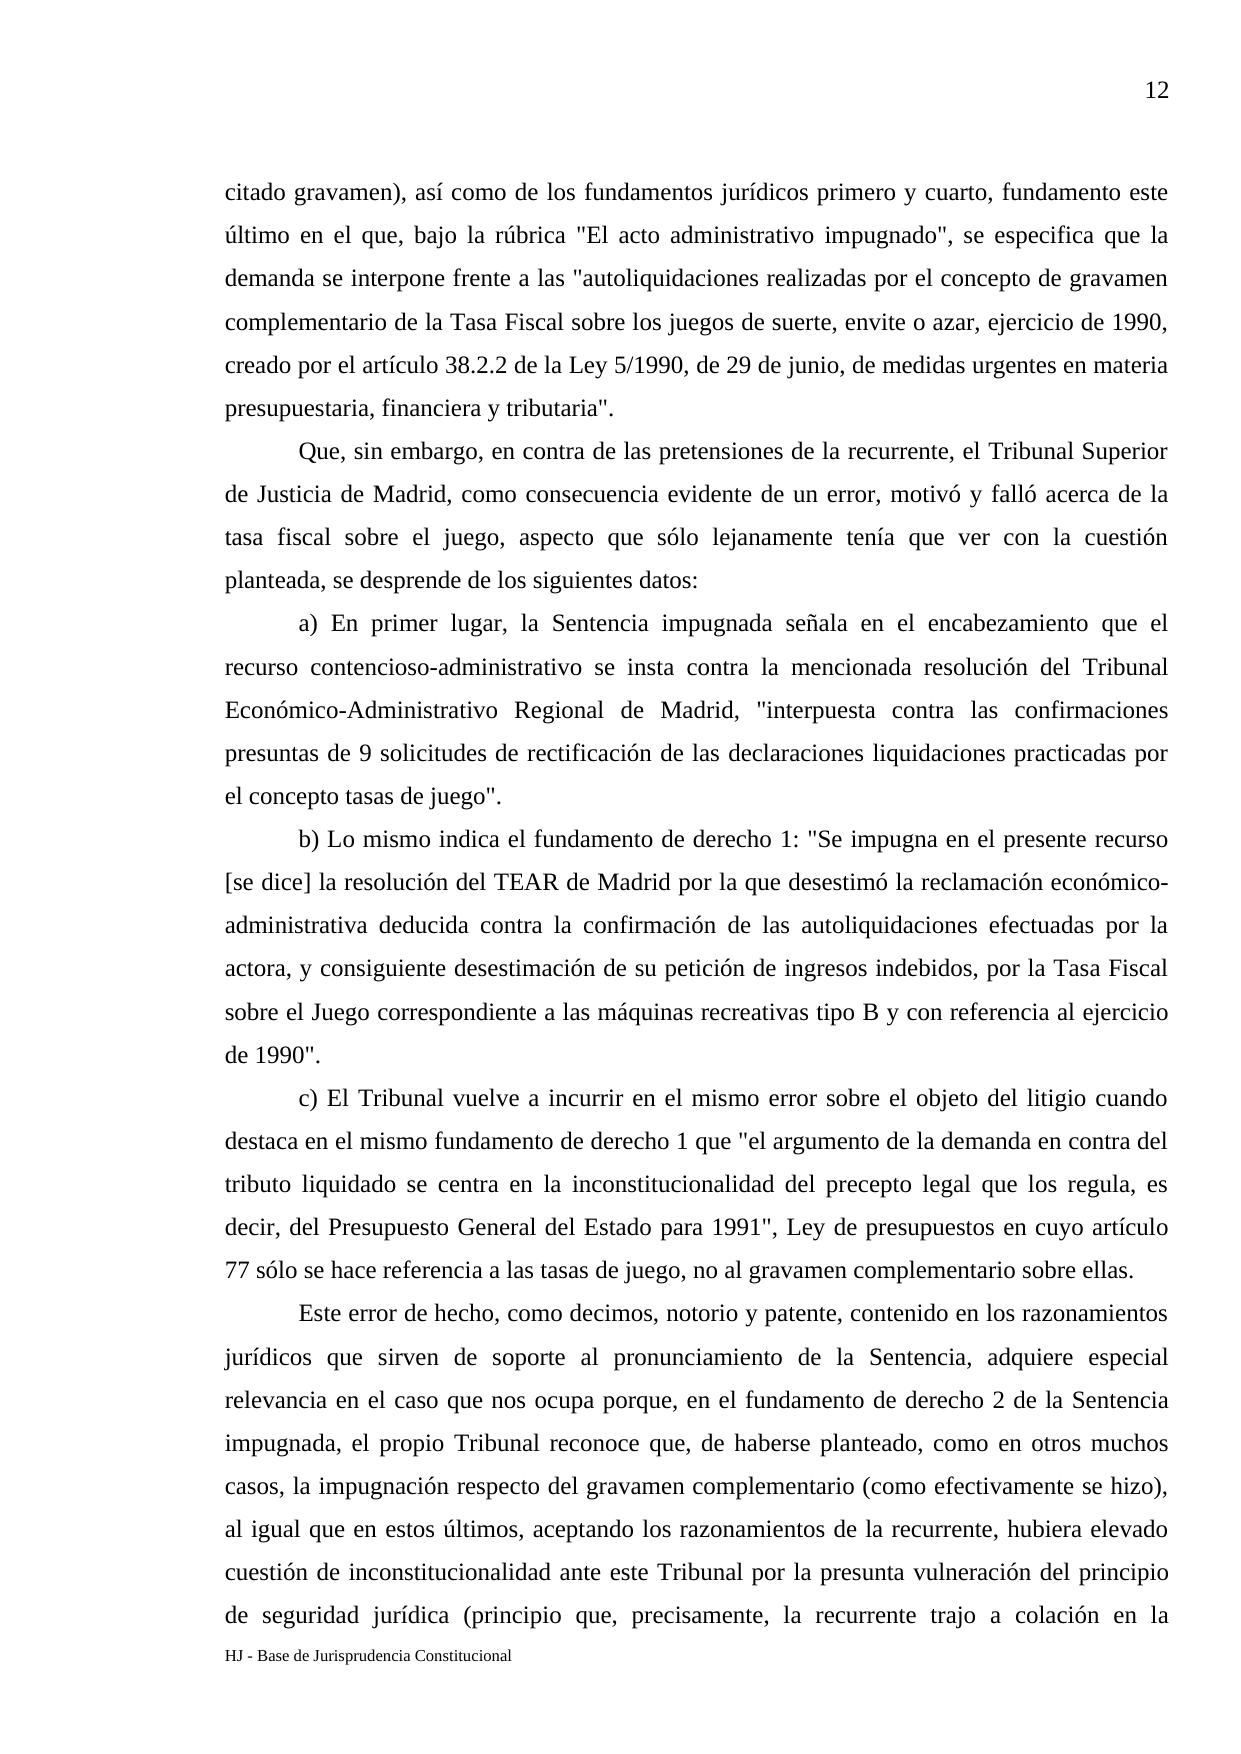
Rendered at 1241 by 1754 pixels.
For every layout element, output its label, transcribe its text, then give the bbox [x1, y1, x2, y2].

text Que, sin embargo, en contra de las pretensiones de la recurrente, el Tribunal Superior de Justicia de Madrid, como consecuencia evidente de un error, motivó y falló acerca de la tasa fiscal sobre el juego, aspecto que sólo lejanamente tenía que ver con la cuestión planteada, se desprende de los siguientes datos: [224, 436, 1169, 594]
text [224, 177, 1169, 422]
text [224, 1298, 1169, 1629]
text c) El Tribunal vuelve a incurrir en el mismo error sobre el objeto del litigio cuando destaca en el mismo fundamento de derecho 1 que "el argumento de la demanda en contra del tributo liquidado se centra en la inconstitucionalidad del precepto legal que los regula, es decir, del Presupuesto General del Estado para 1991", Ley de presupuestos en cuyo artículo 77 sólo se hace referencia a las tasas de juego, no al gravamen complementario sobre ellas. [224, 1083, 1169, 1284]
text a) En primer lugar, la Sentencia impugnada señala en el encabezamiento que el recurso contencioso-administrativo se insta contra la mencionada resolución del Tribunal Económico-Administrativo Regional de Madrid, "interpuesta contra las confirmaciones presuntas de 9 solicitudes de rectificación de las declaraciones liquidaciones practicadas por el concepto tasas de juego". [224, 608, 1169, 810]
text b) Lo mismo indica el fundamento de derecho 1: "Se impugna en el presente recurso [se dice] la resolución del TEAR de Madrid por la que desestimó la reclamación económico-administrativa deducida contra la confirmación de las autoliquidaciones efectuadas por la actora, y consiguiente desestimación de su petición de ingresos indebidos, por la Tasa Fiscal sobre el Juego correspondiente a las máquinas recreativas tipo B y con referencia al ejercicio de 1990". [224, 824, 1169, 1068]
